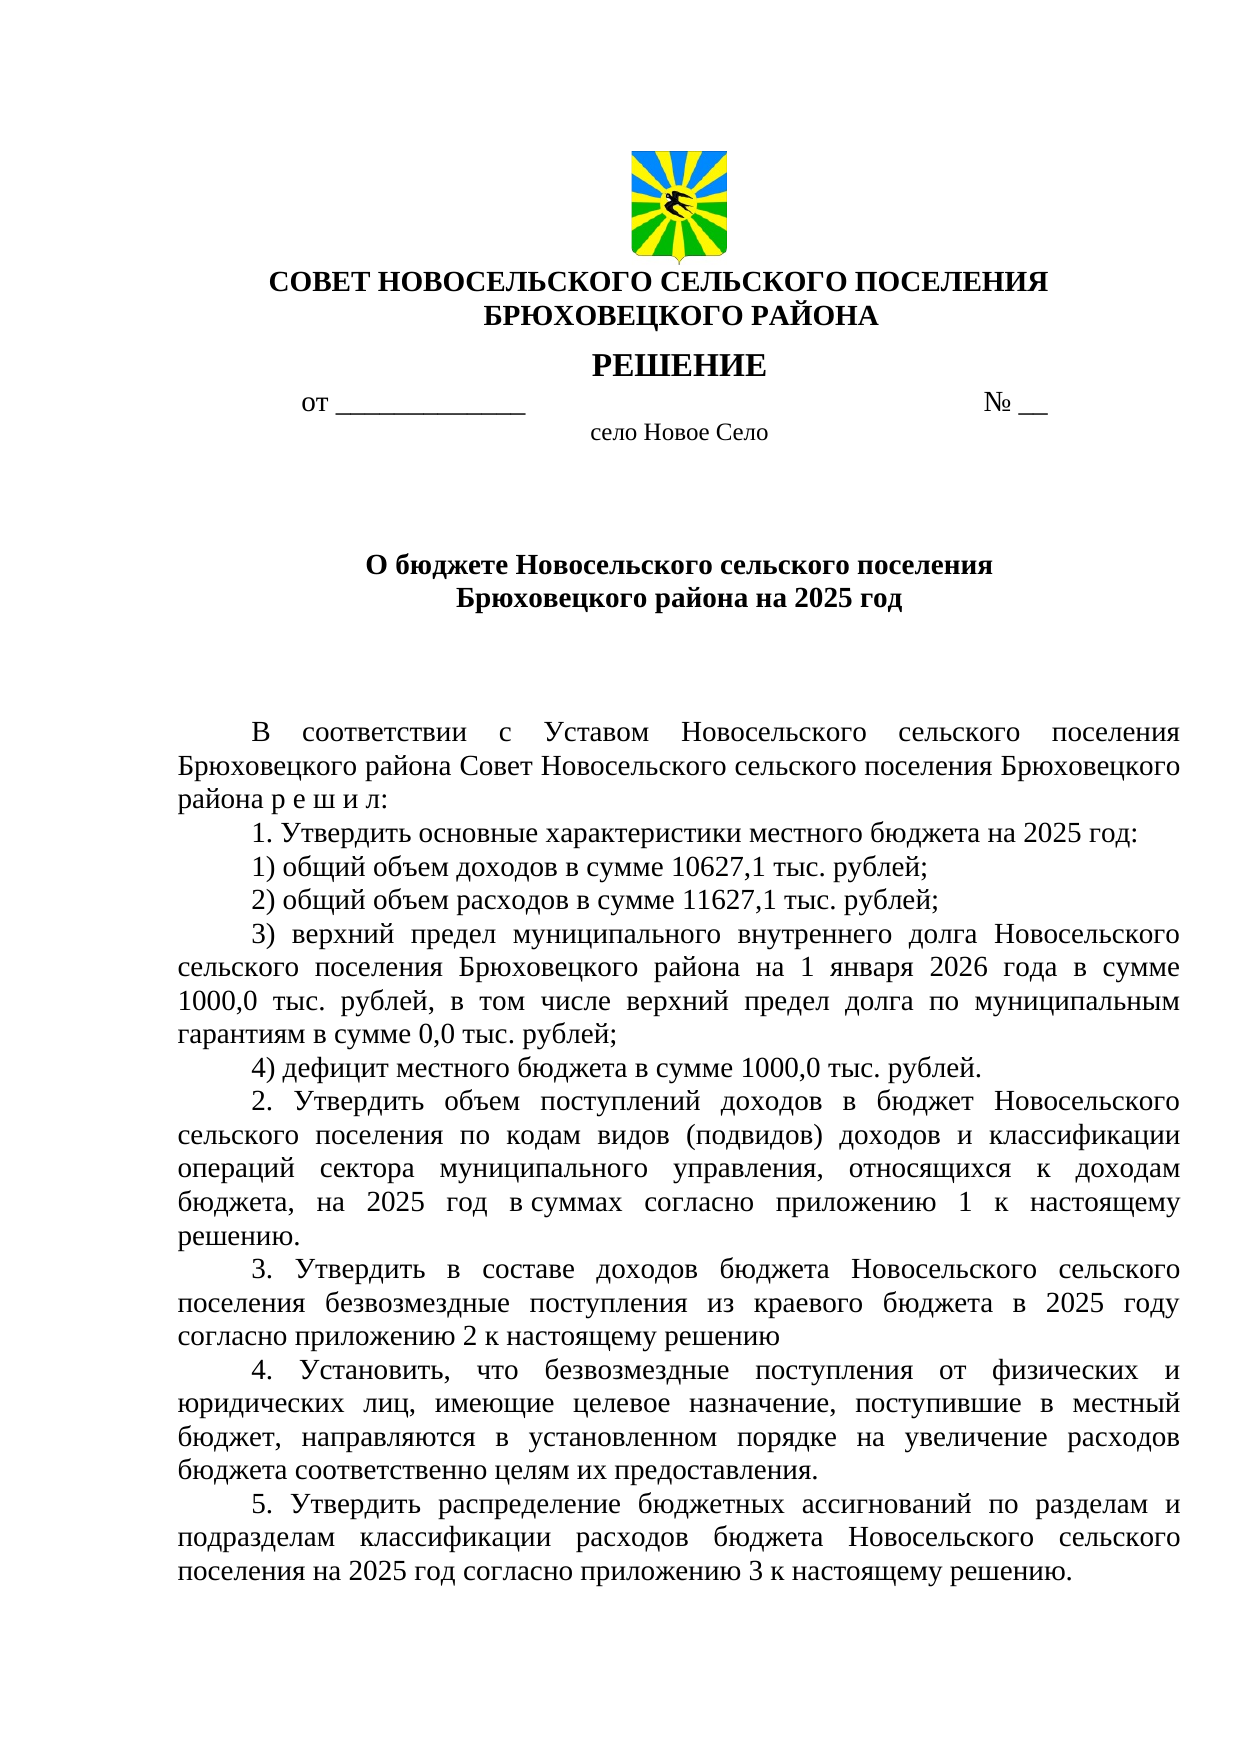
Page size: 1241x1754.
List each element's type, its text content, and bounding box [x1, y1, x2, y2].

text В соответствии с Уставом Новосельского сельского поселения Брюховецкого района Совет Новосельского сельского поселения Брюховецкого района р е ш и л: [177, 714, 1181, 815]
text О бюджете Новосельского сельского поселения [177, 547, 1181, 580]
text 4. Установить, что безвозмездные поступления от физических и юридических лиц, имеющие целевое назначение, поступившие в местный бюджет, направляются в установленном порядке на увеличение расходов бюджета соответственно целям их предоставления. [177, 1352, 1181, 1486]
table_cell № __ [691, 384, 1181, 417]
table_cell от _____________ [177, 384, 691, 417]
picture [631, 151, 727, 265]
text 2) общий объем расходов в сумме 11627,1 тыс. рублей; [177, 882, 1181, 916]
text 1) общий объем доходов в сумме 10627,1 тыс. рублей; [177, 849, 1181, 882]
text 5. Утвердить распределение бюджетных ассигнований по разделам и подразделам классификации расходов бюджета Новосельского сельского поселения на 2025 год согласно приложению 3 к настоящему решению. [177, 1486, 1181, 1587]
table_cell СОВЕТ НОВОСЕЛЬСКОГО СЕЛЬСКОГО ПОСЕЛЕНИЯ БРЮХОВЕЦКОГО РАЙОНА РЕШЕНИЕ [177, 264, 1181, 384]
text 3) верхний предел муниципального внутреннего долга Новосельского сельского поселения Брюховецкого района на 1 января 2026 года в сумме 1000,0 тыс. рублей, в том числе верхний предел долга по муниципальным гарантиям в сумме 0,0 тыс. рублей; [177, 916, 1181, 1050]
table_cell село Новое Село [177, 418, 1181, 446]
text 3. Утвердить в составе доходов бюджета Новосельского сельского поселения безвозмездные поступления из краевого бюджета в 2025 году согласно приложению 2 к настоящему решению [177, 1251, 1181, 1352]
text 1. Утвердить основные характеристики местного бюджета на 2025 год: [177, 815, 1181, 849]
text 2. Утвердить объем поступлений доходов в бюджет Новосельского сельского поселения по кодам видов (подвидов) доходов и классификации операций сектора муниципального управления, относящихся к доходам бюджета, на 2025 год в суммах согласно приложению 1 к настоящему решению. [177, 1083, 1181, 1251]
text 4) дефицит местного бюджета в сумме 1000,0 тыс. рублей. [177, 1050, 1181, 1083]
text Брюховецкого района на 2025 год [177, 580, 1181, 614]
table_header [177, 118, 1181, 264]
